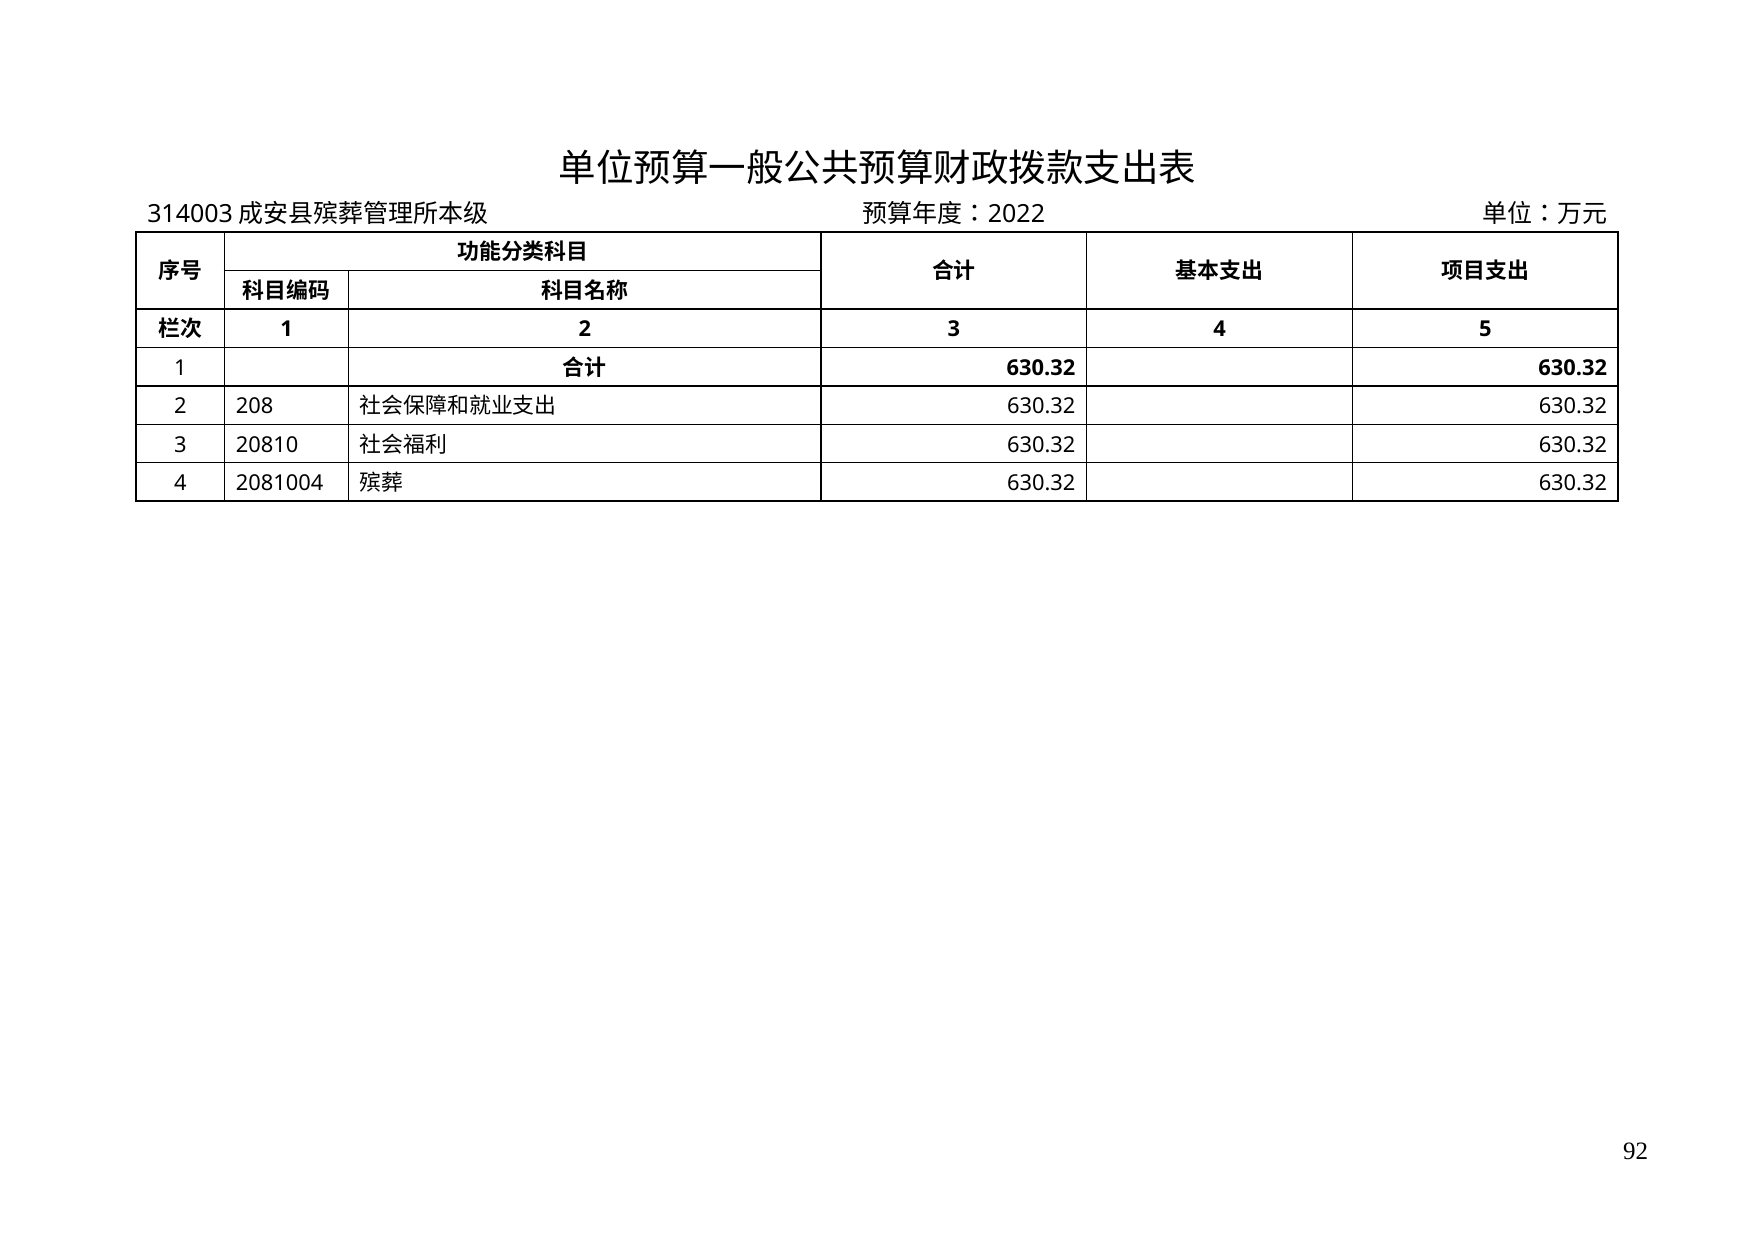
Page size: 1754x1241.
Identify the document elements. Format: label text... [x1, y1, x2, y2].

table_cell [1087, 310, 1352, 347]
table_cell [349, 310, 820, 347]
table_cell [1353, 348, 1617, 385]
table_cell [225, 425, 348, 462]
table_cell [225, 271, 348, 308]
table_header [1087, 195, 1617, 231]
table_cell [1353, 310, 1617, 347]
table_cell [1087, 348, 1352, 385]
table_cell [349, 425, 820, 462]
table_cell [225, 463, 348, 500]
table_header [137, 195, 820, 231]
text 单位预算一般公共预算财政拨款支出表 [106, 142, 1648, 193]
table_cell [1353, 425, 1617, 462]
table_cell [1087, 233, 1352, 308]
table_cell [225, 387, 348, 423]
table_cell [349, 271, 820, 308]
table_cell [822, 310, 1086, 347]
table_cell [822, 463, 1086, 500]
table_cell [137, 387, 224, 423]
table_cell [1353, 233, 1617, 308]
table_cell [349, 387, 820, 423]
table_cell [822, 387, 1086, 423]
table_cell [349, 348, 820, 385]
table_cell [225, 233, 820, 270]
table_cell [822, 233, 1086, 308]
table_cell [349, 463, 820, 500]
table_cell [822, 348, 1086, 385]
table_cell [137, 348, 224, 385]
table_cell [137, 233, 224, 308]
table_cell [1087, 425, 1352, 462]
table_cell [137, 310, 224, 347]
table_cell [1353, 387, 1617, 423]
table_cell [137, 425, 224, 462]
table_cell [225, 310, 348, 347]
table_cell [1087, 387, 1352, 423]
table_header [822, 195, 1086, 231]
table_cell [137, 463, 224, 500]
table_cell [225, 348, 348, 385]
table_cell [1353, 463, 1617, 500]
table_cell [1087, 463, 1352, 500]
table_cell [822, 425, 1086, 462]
